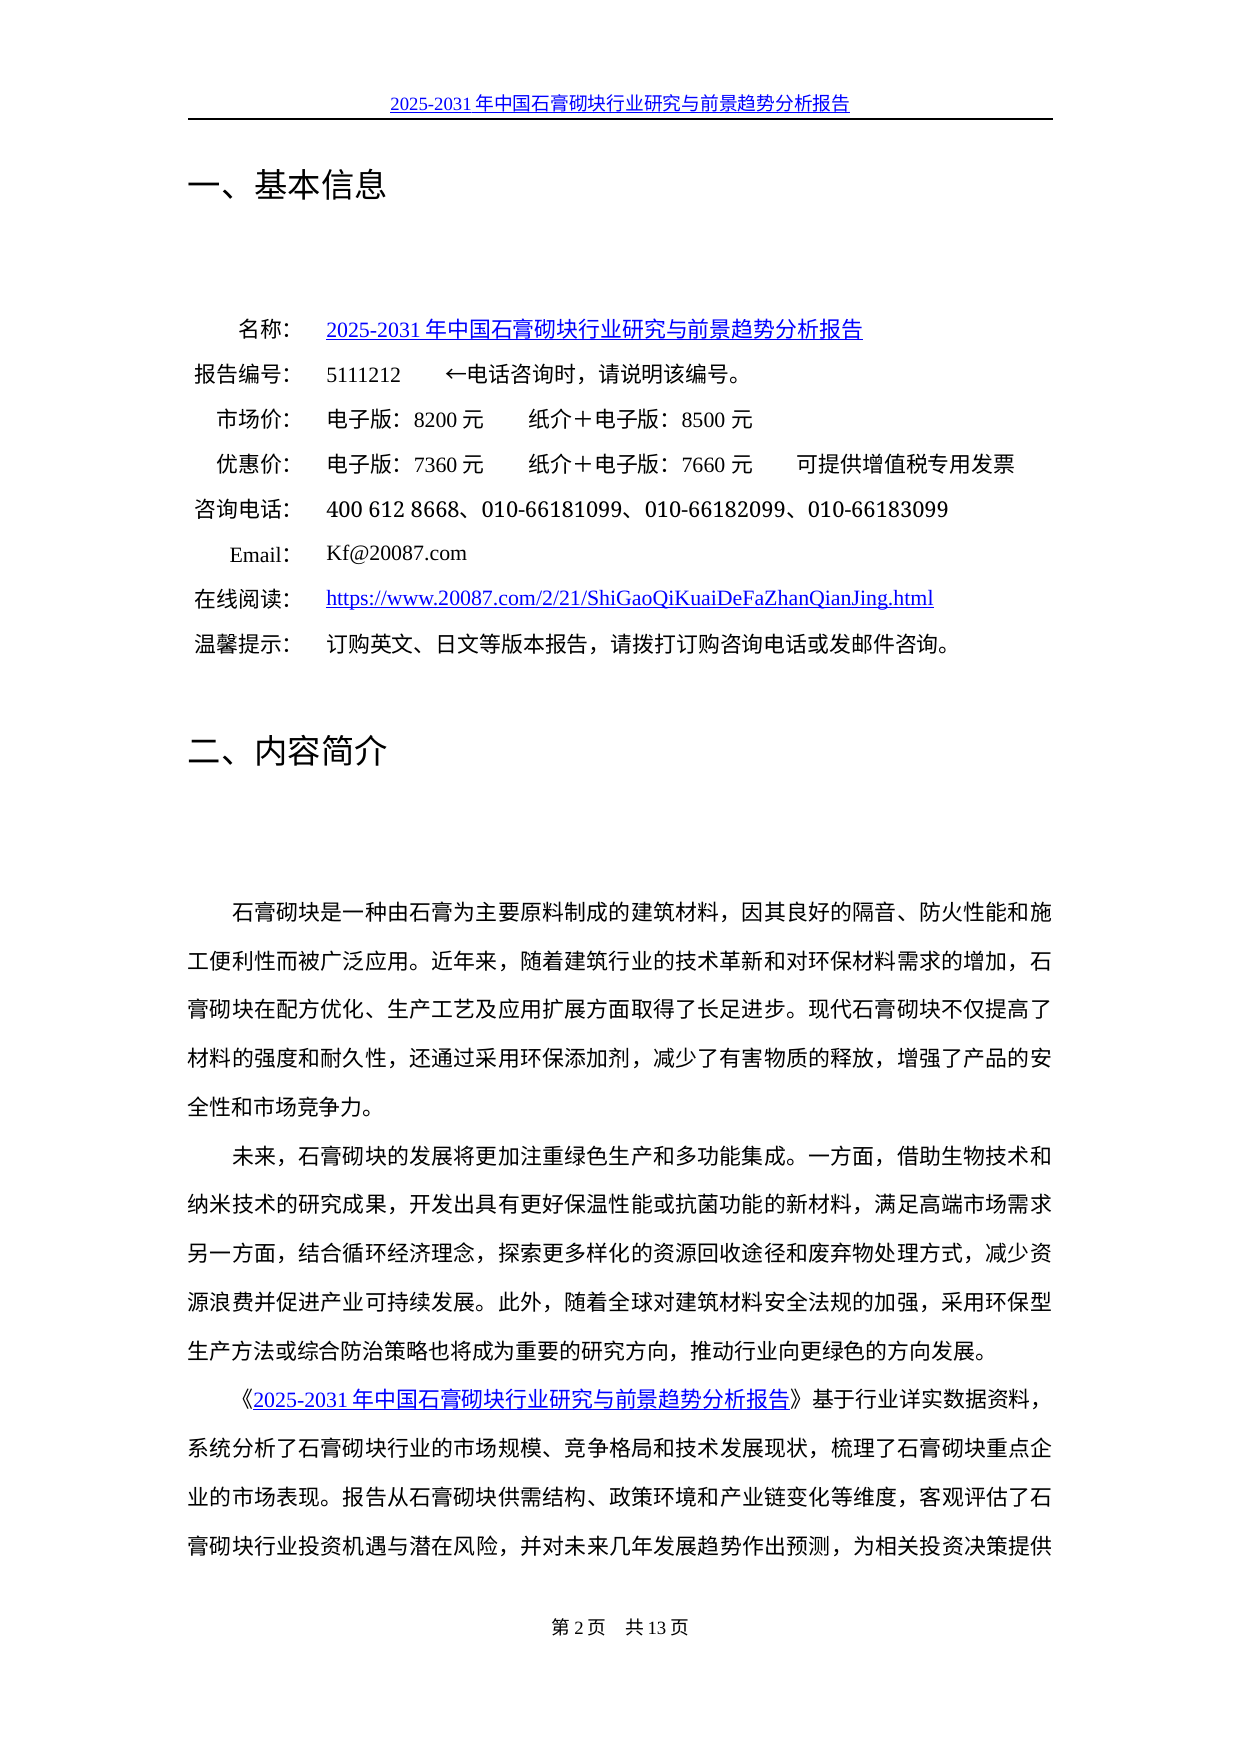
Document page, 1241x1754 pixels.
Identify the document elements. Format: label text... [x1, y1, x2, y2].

table_cell 5111212 ←电话咨询时，请说明该编号。 [315, 357, 1073, 402]
table_cell 400 612 8668、010-66181099、010-66182099、010-66183099 [315, 492, 1073, 537]
table_cell 在线阅读： [167, 582, 315, 627]
title 一、基本信息 [187, 150, 1053, 215]
table_cell Kf@20087.com [315, 537, 1073, 582]
table_cell 电子版：7360 元 纸介＋电子版：7660 元 可提供增值税专用发票 [315, 447, 1073, 492]
table_cell 咨询电话： [167, 492, 315, 537]
table_cell 优惠价： [167, 447, 315, 492]
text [187, 894, 1053, 1561]
table_cell 报告编号： [167, 357, 315, 402]
table_header 名称： [167, 312, 315, 357]
title 二、内容简介 [187, 717, 1053, 782]
table_cell 电子版：8200 元 纸介＋电子版：8500 元 [315, 402, 1073, 447]
table_cell 温馨提示： [167, 627, 315, 672]
table_cell [315, 582, 1073, 627]
table_cell Email： [167, 537, 315, 582]
table_cell 市场价： [167, 402, 315, 447]
table_cell 订购英文、日文等版本报告，请拨打订购咨询电话或发邮件咨询。 [315, 627, 1073, 672]
table_header 2025-2031年中国石膏砌块行业研究与前景趋势分析报告 [315, 312, 1073, 357]
